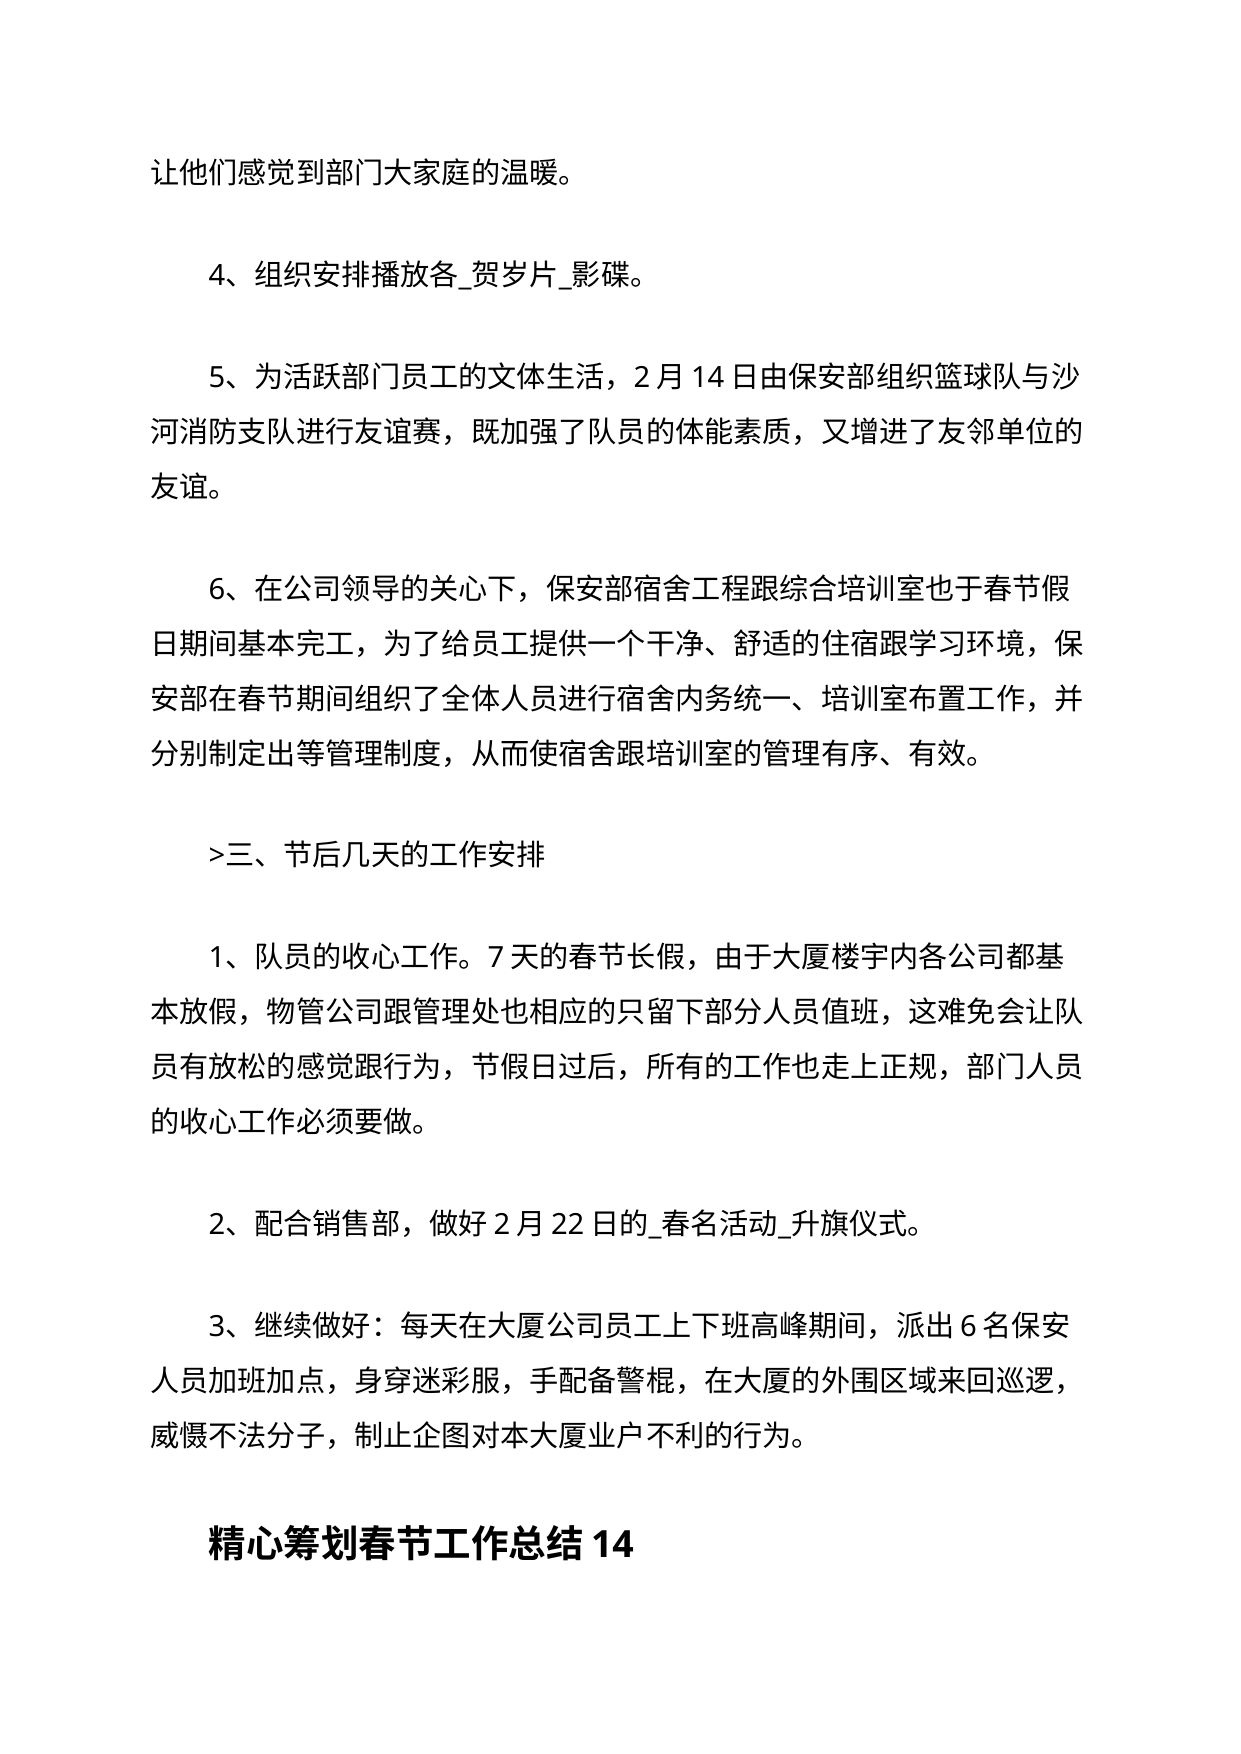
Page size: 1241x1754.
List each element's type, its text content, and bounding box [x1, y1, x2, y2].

text 2、配合销售部，做好2月22日的_春名活动_升旗仪式。 [150, 1201, 1090, 1243]
text 3、继续做好：每天在大厦公司员工上下班高峰期间，派出6名保安人员加班加点，身穿迷彩服，手配备警棍，在大厦的外围区域来回巡逻，威慑不法分子，制止企图对本大厦业户不利的行为。 [150, 1302, 1090, 1455]
text 6、在公司领导的关心下，保安部宿舍工程跟综合培训室也于春节假日期间基本完工，为了给员工提供一个干净、舒适的住宿跟学习环境，保安部在春节期间组织了全体人员进行宿舍内务统一、培训室布置工作，并分别制定出等管理制度，从而使宿舍跟培训室的管理有序、有效。 [150, 565, 1090, 772]
text 1、队员的收心工作。7天的春节长假，由于大厦楼宇内各公司都基本放假，物管公司跟管理处也相应的只留下部分人员值班，这难免会让队员有放松的感觉跟行为，节假日过后，所有的工作也走上正规，部门人员的收心工作必须要做。 [150, 934, 1090, 1141]
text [150, 150, 1090, 192]
text >三、节后几天的工作安排 [150, 832, 1090, 874]
text 精心筹划春节工作总结14 [150, 1514, 1090, 1569]
text 5、为活跃部门员工的文体生活，2月14日由保安部组织篮球队与沙河消防支队进行友谊赛，既加强了队员的体能素质，又增进了友邻单位的友谊。 [150, 354, 1090, 506]
text 4、组织安排播放各_贺岁片_影碟。 [150, 252, 1090, 294]
